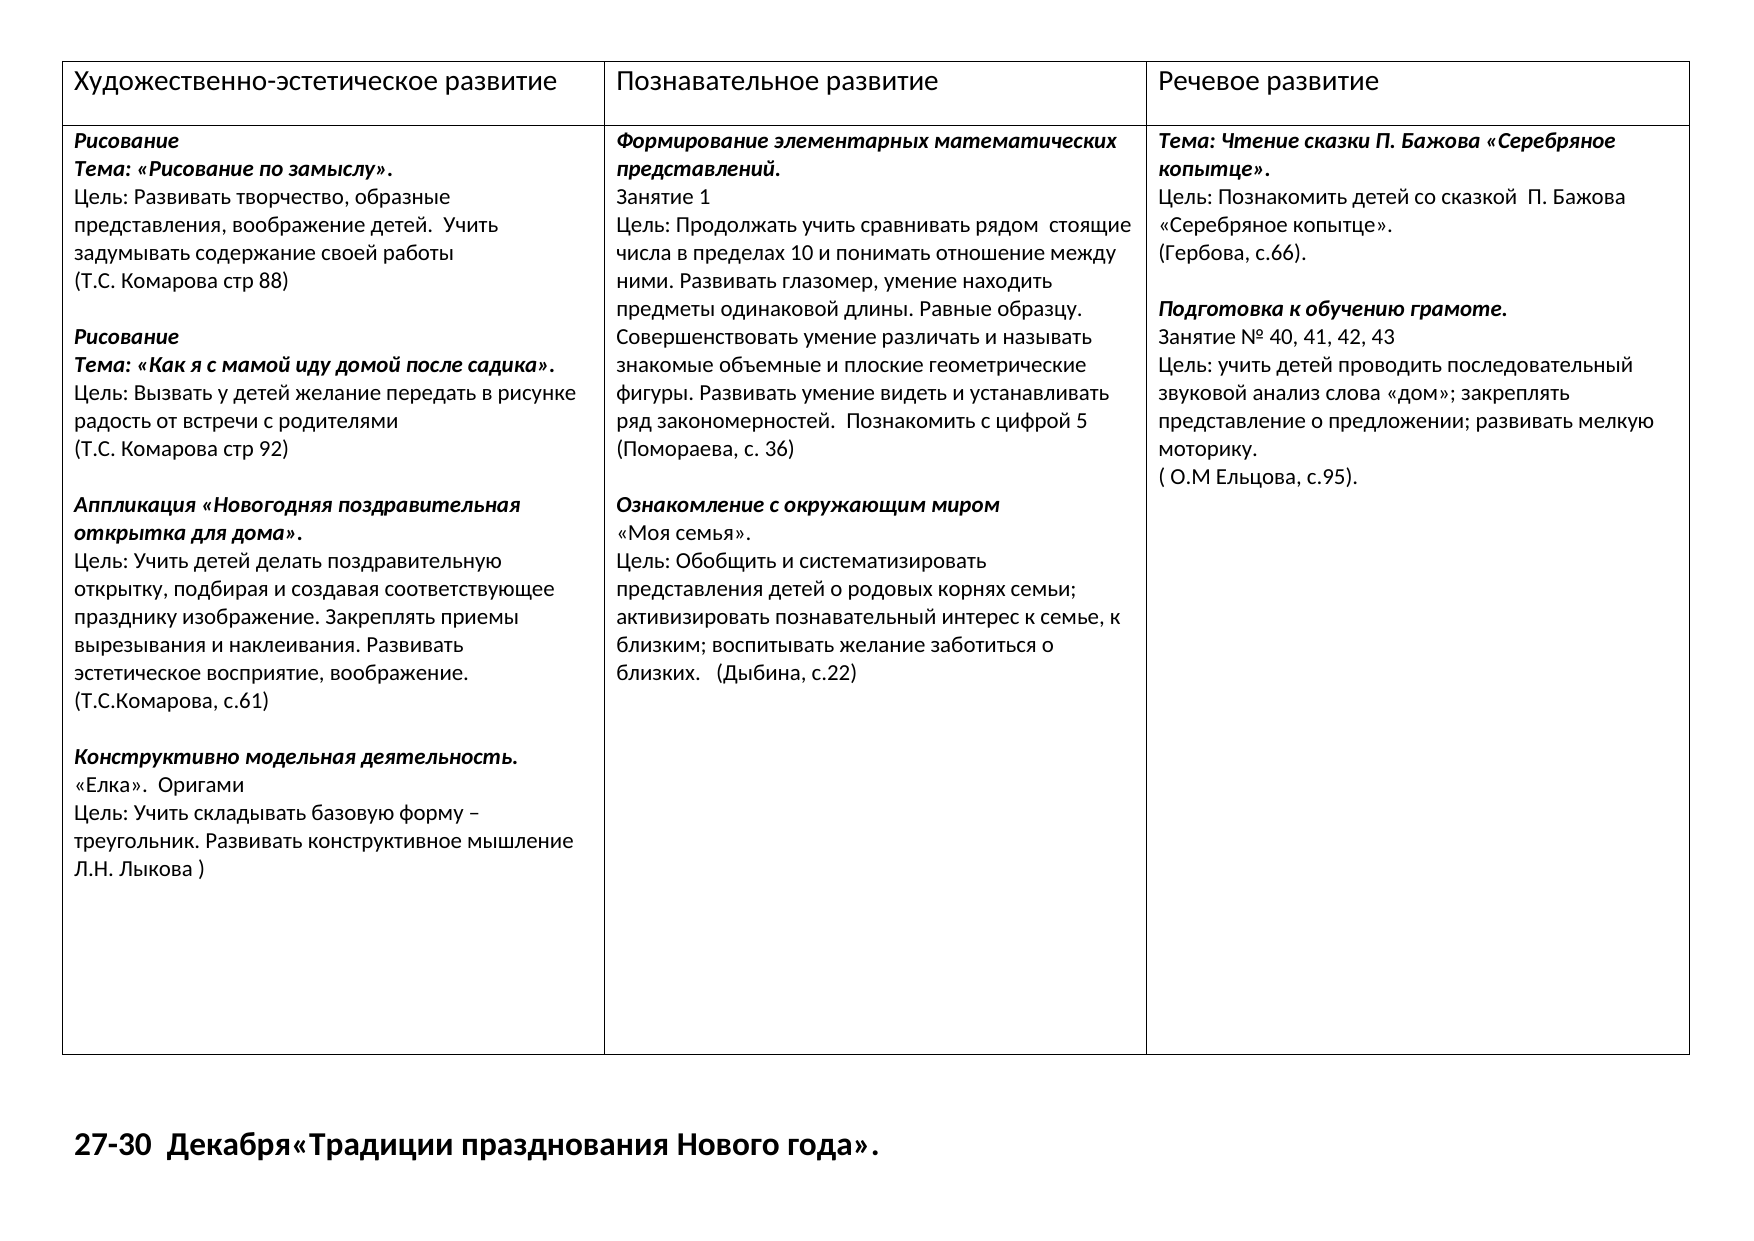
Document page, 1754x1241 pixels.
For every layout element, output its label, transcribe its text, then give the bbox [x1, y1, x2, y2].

table_cell Формирование элементарных математических представлений. Занятие 1 Цель: Продолжать учить сравнивать рядом стоящие числа в пределах 10 и понимать отношение между ними. Развивать глазомер, умение находить предметы одинаковой длины. Равные образцу. Совершенствовать умение различать и называть знакомые объемные и плоские геометрические фигуры. Развивать умение видеть и устанавливать ряд закономерностей. Познакомить с цифрой 5 (Помораева, с. 36) Ознакомление с окружающим миром «Моя семья». Цель: Обобщить и систематизировать представления детей о родовых корнях семьи; активизировать познавательный интерес к семье, к близким; воспитывать желание заботиться о близких. (Дыбина, с.22) [605, 126, 1146, 1054]
table_header Речевое развитие [1147, 62, 1689, 125]
table_cell Тема: Чтение сказки П. Бажова «Серебряное копытце». Цель: Познакомить детей со сказкой П. Бажова «Серебряное копытце». (Гербова, с.66). Подготовка к обучению грамоте. Занятие № 40, 41, 42, 43 Цель: учить детей проводить последовательный звуковой анализ слова «дом»; закреплять представление о предложении; развивать мелкую моторику. ( О.М Ельцова, с.95). [1147, 126, 1689, 1054]
table_header Познавательное развитие [605, 62, 1146, 125]
table_cell Рисование Тема: «Рисование по замыслу». Цель: Развивать творчество, образные представления, воображение детей. Учить задумывать содержание своей работы (Т.С. Комарова стр 88) Рисование Тема: «Как я с мамой иду домой после садика». Цель: Вызвать у детей желание передать в рисунке радость от встречи с родителями (Т.С. Комарова стр 92) Аппликация «Новогодняя поздравительная открытка для дома». Цель: Учить детей делать поздравительную открытку, подбирая и создавая соответствующее празднику изображение. Закреплять приемы вырезывания и наклеивания. Развивать эстетическое восприятие, воображение. (Т.С.Комарова, с.61) Конструктивно модельная деятельность. «Елка». Оригами Цель: Учить складывать базовую форму – треугольник. Развивать конструктивное мышление Л.Н. Лыкова ) [63, 126, 604, 1054]
text 27-30 Декабря«Традиции празднования Нового года». [74, 1122, 1683, 1163]
table_header Художественно-эстетическое развитие [63, 62, 604, 125]
